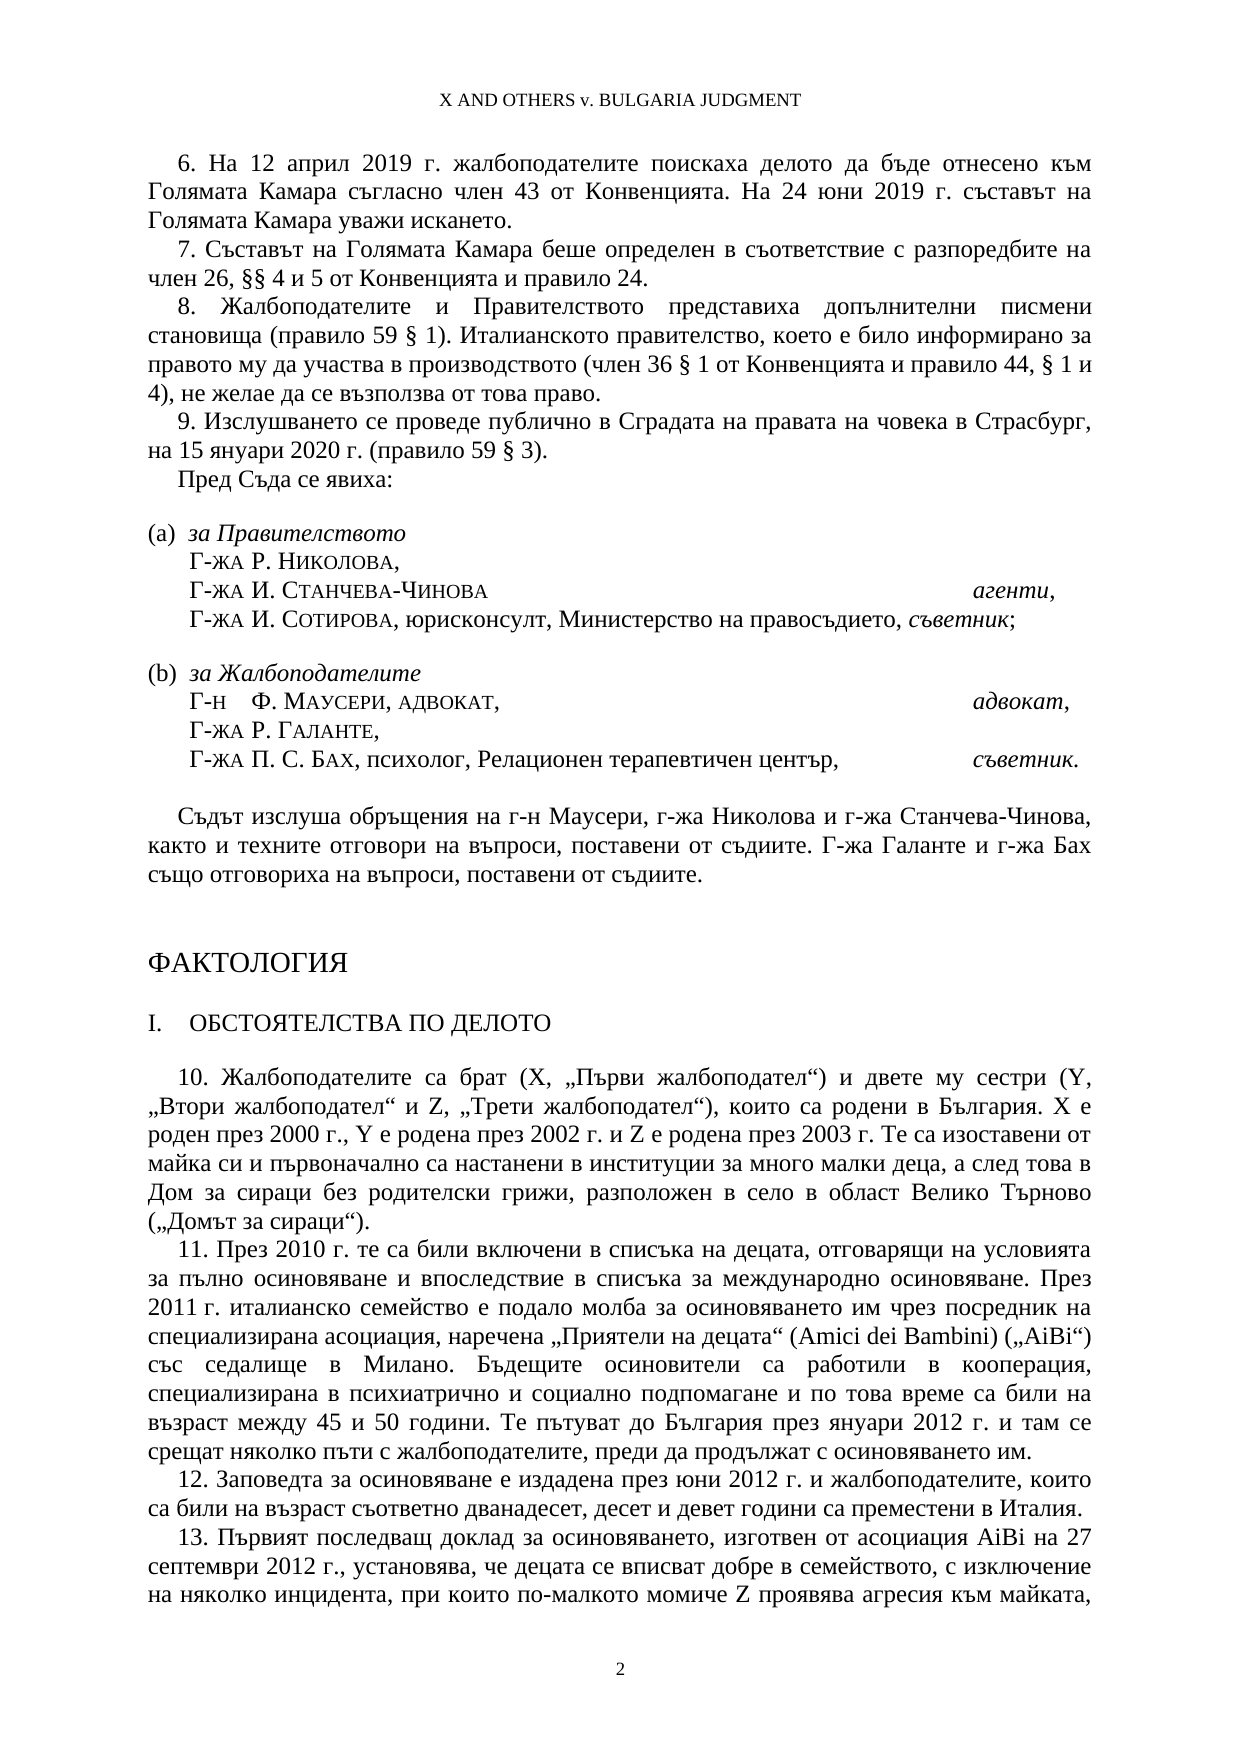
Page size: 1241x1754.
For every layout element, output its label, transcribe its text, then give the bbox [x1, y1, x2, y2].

list ФАКТОЛОГИЯ [148, 946, 1093, 979]
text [148, 1522, 1093, 1608]
text 12. Заповедта за осиновяване е издадена през юни 2012 г. и жалбоподателите, които са били на възраст съответно дванадесет, десет и девет години са преместени в Италия. [148, 1464, 1093, 1522]
text 8. Жалбоподателите и Правителството представиха допълнителни писмени становища (правило 59 § 1). Италианското правителство, което е било информирано за правото му да участва в производството (член 36 § 1 от Конвенцията и правило 44, § 1 и 4), не желае да се възползва от това право. [148, 291, 1093, 406]
text 9. Изслушването се проведе публично в Сградата на правата на човека в Страсбург, на 15 януари 2020 г. (правило 59 § 3). [148, 406, 1093, 464]
text 6. На 12 април 2019 г. жалбоподателите поискаха делото да бъде отнесено към Голямата Камара съгласно член 43 от Конвенцията. На 24 юни 2019 г. съставът на Голямата Камара уважи искането. [148, 148, 1093, 234]
text Пред Съда се явиха: [148, 464, 1093, 493]
text 10. Жалбоподателите са брат (X, „Първи жалбоподател“) и двете му сестри (Y, „Втори жалбоподател“ и Z, „Трети жалбоподател“), които са родени в България. X е роден през 2000 г., Y е родена през 2002 г. и Z е родена през 2003 г. Те са изоставени от майка си и първоначално са настанени в институции за много малки деца, а след това в Дом за сираци без родителски грижи, разположен в село в област Велико Търново („Домът за сираци“). [148, 1062, 1093, 1234]
text (b) за Жалбоподателите Г-н Ф. Маусери, адвокат, адвокат, Г-жа Р. Галанте, Г-жа П. С. Бах, психолог, Релационен терапевтичен център, съветник. [148, 658, 1093, 773]
list ОБСТОЯТЕЛСТВА ПО ДЕЛОТО [148, 1008, 1093, 1037]
text 7. Съставът на Голямата Камара беше определен в съответствие с разпоредбите на член 26, §§ 4 и 5 от Конвенцията и правило 24. [148, 234, 1093, 291]
text Съдът изслуша обръщения на г-н Маусери, г-жа Николова и г-жа Станчева-Чинова, както и техните отговори на въпроси, поставени от съдиите. Г-жа Галанте и г-жа Бах също отговориха на въпроси, поставени от съдиите. [148, 801, 1093, 888]
text 11. През 2010 г. те са били включени в списъка на децата, отговарящи на условията за пълно осиновяване и впоследствие в списъка за международно осиновяване. През 2011 г. италианско семейство е подало молба за осиновяването им чрез посредник на специализирана асоциация, наречена „Приятели на децата“ (Amici dei Bambini) („AiBi“) със седалище в Милано. Бъдещите осиновители са работили в кооперация, специализирана в психиатрично и социално подпомагане и по това време са били на възраст между 45 и 50 години. Те пътуват до България през януари 2012 г. и там се срещат няколко пъти с жалбоподателите, преди да продължат с осиновяването им. [148, 1234, 1093, 1464]
text (a) за Правителството Г-жа Р. Николова, Г-жа И. Станчева-Чинова агенти, Г-жа И. Сотирова, юрисконсулт, Министерство на правосъдието, съветник; [148, 518, 1093, 633]
